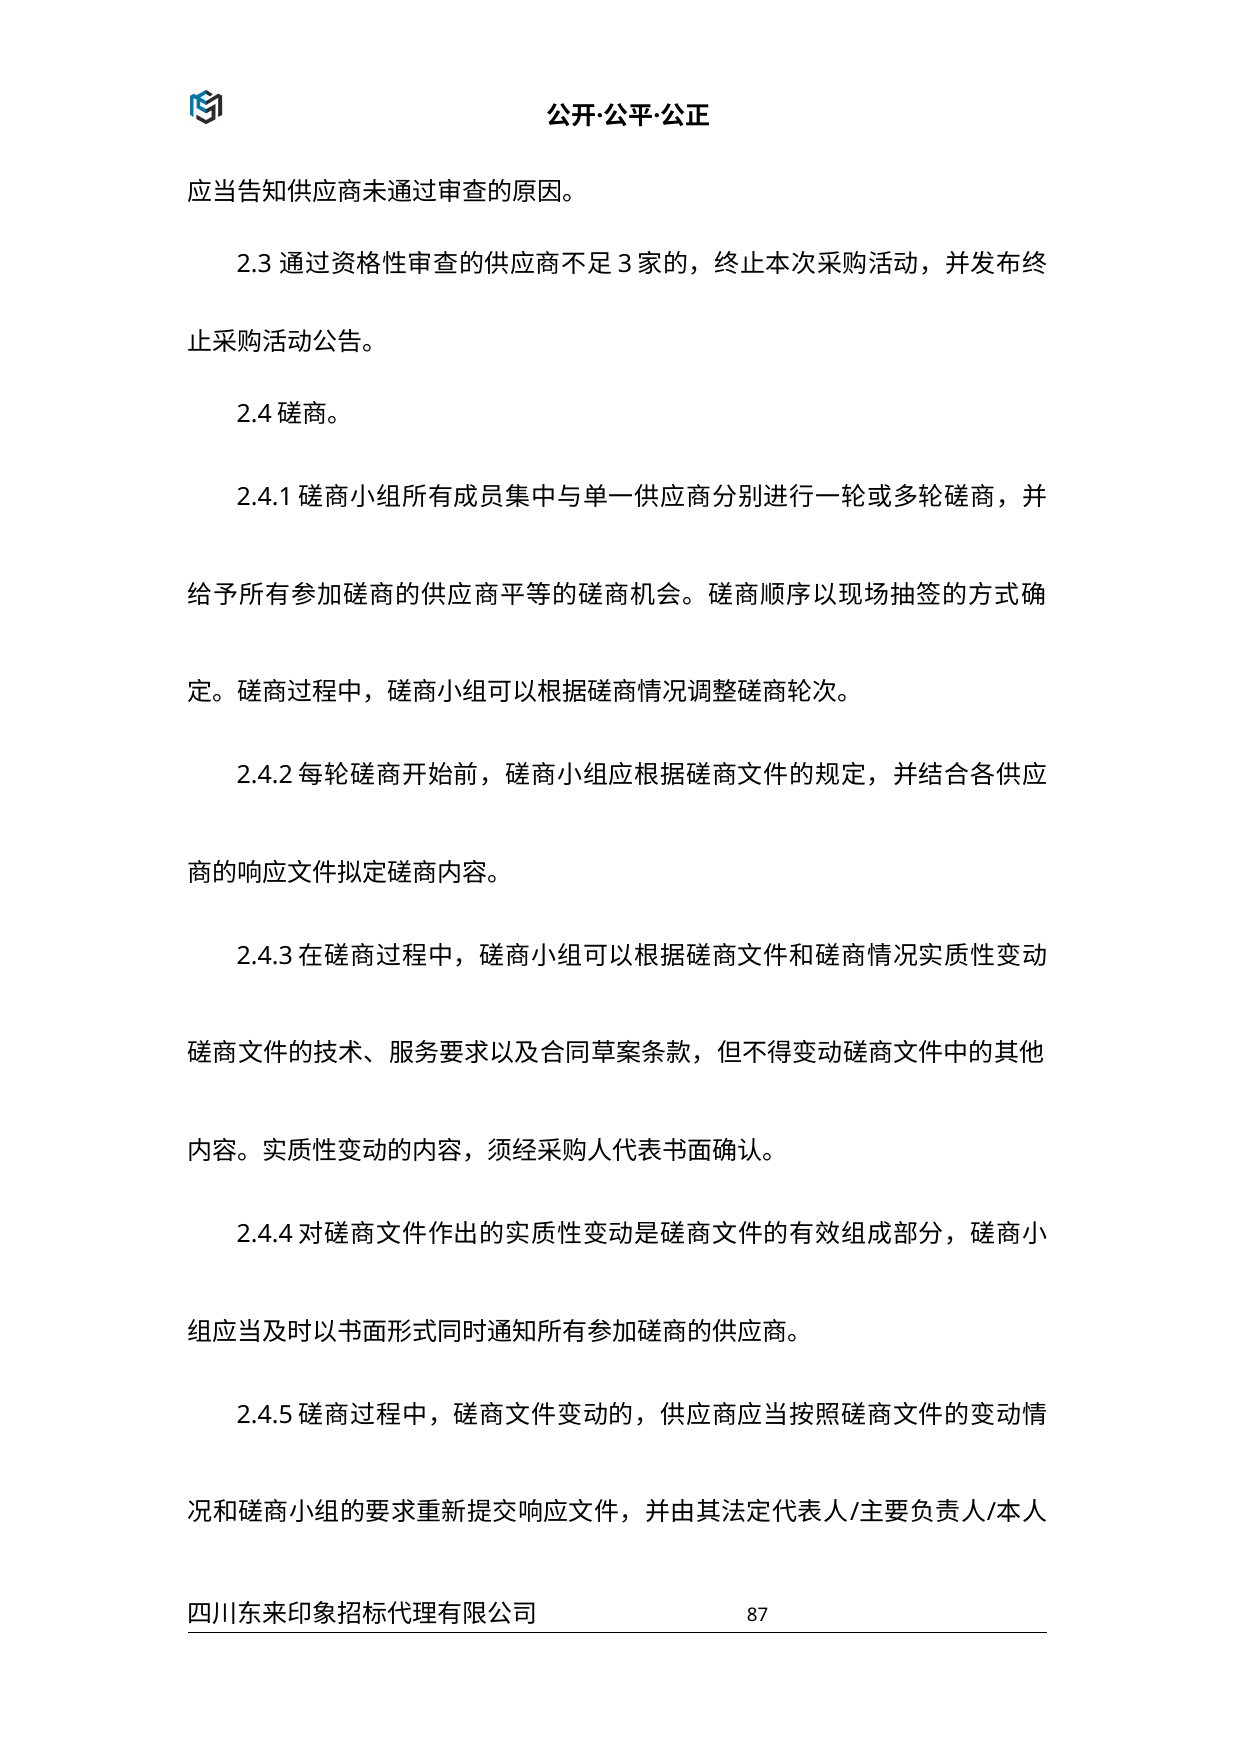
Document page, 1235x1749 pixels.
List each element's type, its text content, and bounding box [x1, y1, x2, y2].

text 2.4.4对磋商文件作出的实质性变动是磋商文件的有效组成部分，磋商小组应当及时以书面形式同时通知所有参加磋商的供应商。 [187, 1199, 1047, 1362]
text 2.4.2每轮磋商开始前，磋商小组应根据磋商文件的规定，并结合各供应商的响应文件拟定磋商内容。 [187, 740, 1047, 903]
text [187, 157, 1047, 222]
picture [187, 88, 224, 125]
text 2.4.3在磋商过程中，磋商小组可以根据磋商文件和磋商情况实质性变动磋商文件的技术、服务要求以及合同草案条款，但不得变动磋商文件中的其他内容。实质性变动的内容，须经采购人代表书面确认。 [187, 921, 1047, 1181]
text 2.4磋商。 [187, 379, 1047, 444]
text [187, 1380, 1047, 1542]
text 2.4.1磋商小组所有成员集中与单一供应商分别进行一轮或多轮磋商，并给予所有参加磋商的供应商平等的磋商机会。磋商顺序以现场抽签的方式确定。磋商过程中，磋商小组可以根据磋商情况调整磋商轮次。 [187, 462, 1047, 722]
text 2.3 通过资格性审查的供应商不足3家的，终止本次采购活动，并发布终止采购活动公告。 [187, 229, 1047, 372]
